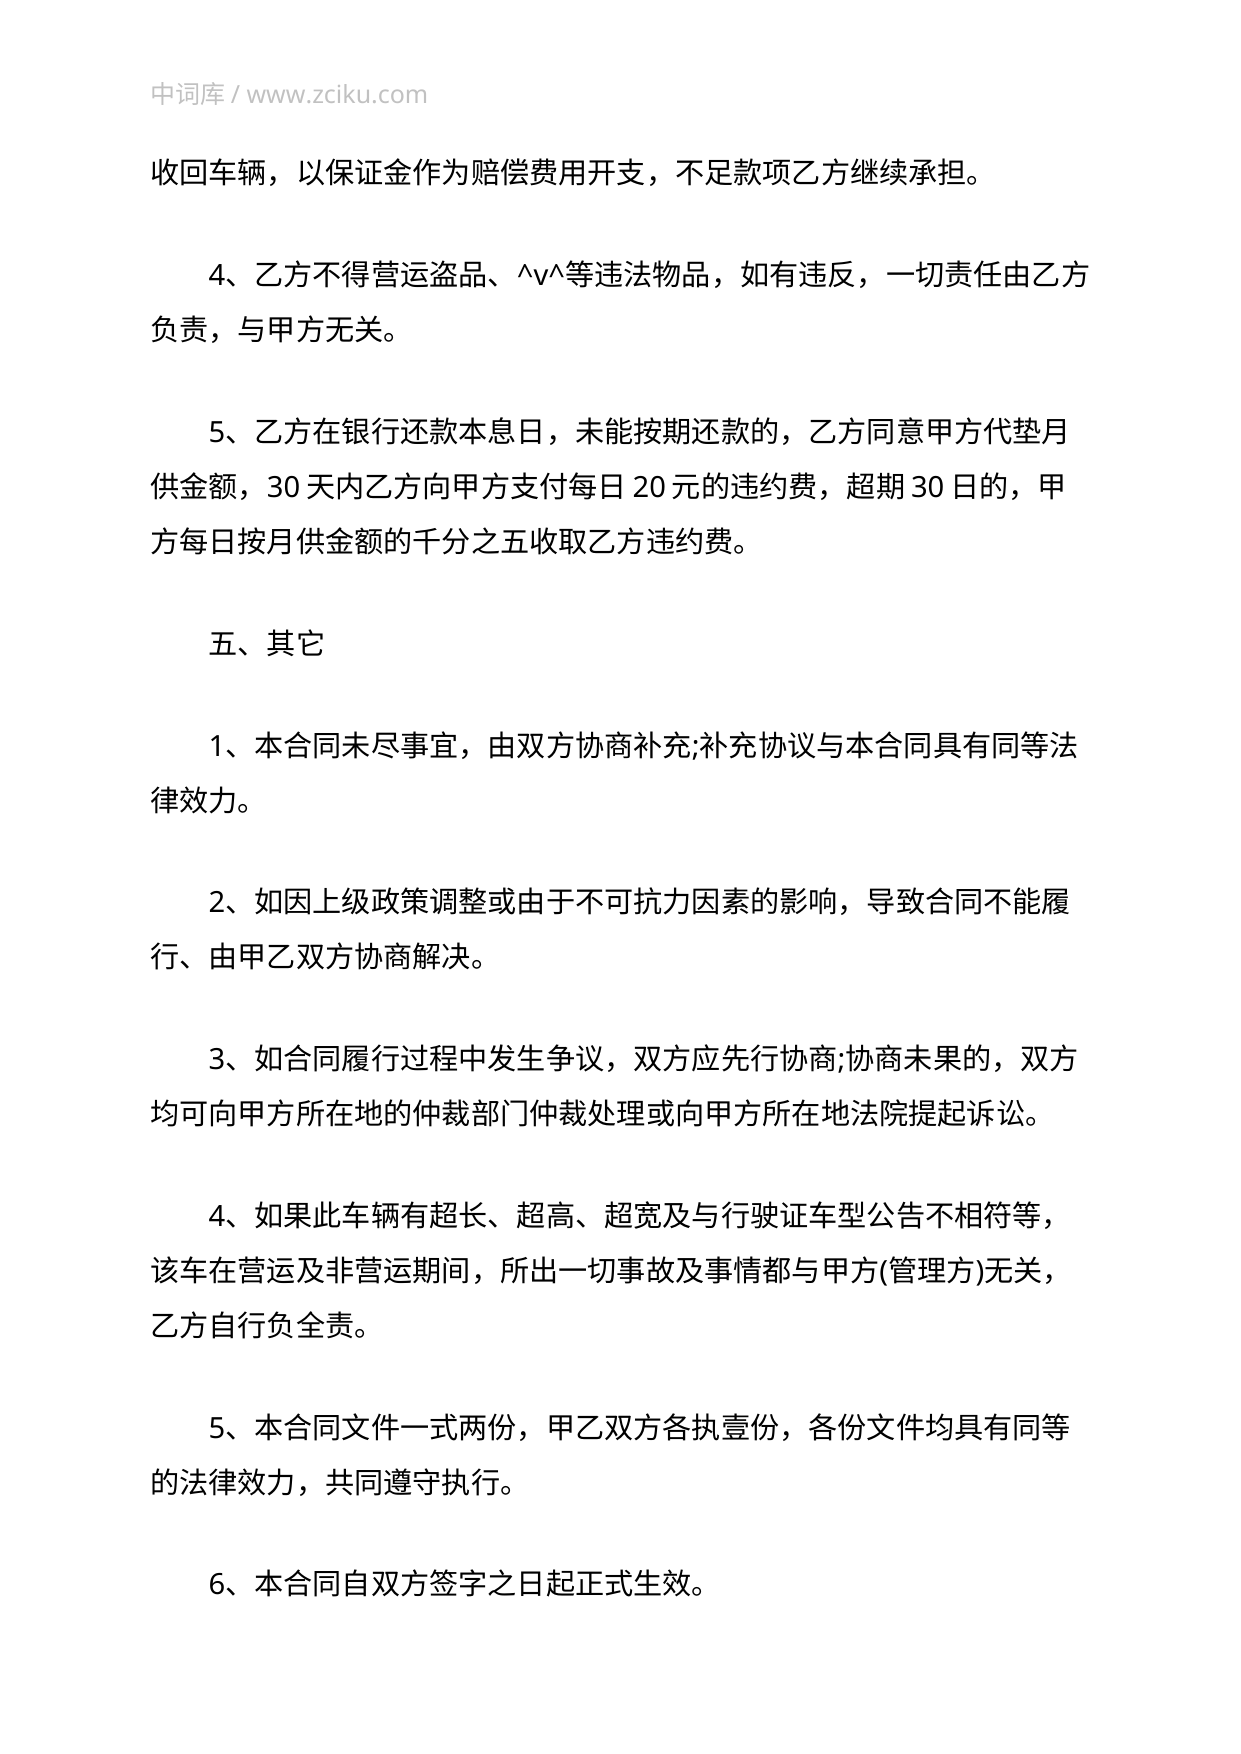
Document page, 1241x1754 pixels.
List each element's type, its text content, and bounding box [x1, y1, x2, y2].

text 1、本合同未尽事宜，由双方协商补充;补充协议与本合同具有同等法律效力。 [150, 722, 1090, 819]
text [150, 150, 1090, 192]
text 6、本合同自双方签字之日起正式生效。 [150, 1561, 1090, 1603]
text 五、其它 [150, 620, 1090, 663]
text 5、本合同文件一式两份，甲乙双方各执壹份，各份文件均具有同等的法律效力，共同遵守执行。 [150, 1404, 1090, 1501]
text 4、如果此车辆有超长、超高、超宽及与行驶证车型公告不相符等，该车在营运及非营运期间，所出一切事故及事情都与甲方(管理方)无关，乙方自行负全责。 [150, 1192, 1090, 1345]
text 2、如因上级政策调整或由于不可抗力因素的影响，导致合同不能履行、由甲乙双方协商解决。 [150, 879, 1090, 976]
text 4、乙方不得营运盗品、^v^等违法物品，如有违反，一切责任由乙方负责，与甲方无关。 [150, 252, 1090, 349]
text 3、如合同履行过程中发生争议，双方应先行协商;协商未果的，双方均可向甲方所在地的仲裁部门仲裁处理或向甲方所在地法院提起诉讼。 [150, 1036, 1090, 1133]
text 5、乙方在银行还款本息日，未能按期还款的，乙方同意甲方代垫月供金额，30天内乙方向甲方支付每日20元的违约费，超期30日的，甲方每日按月供金额的千分之五收取乙方违约费。 [150, 408, 1090, 561]
